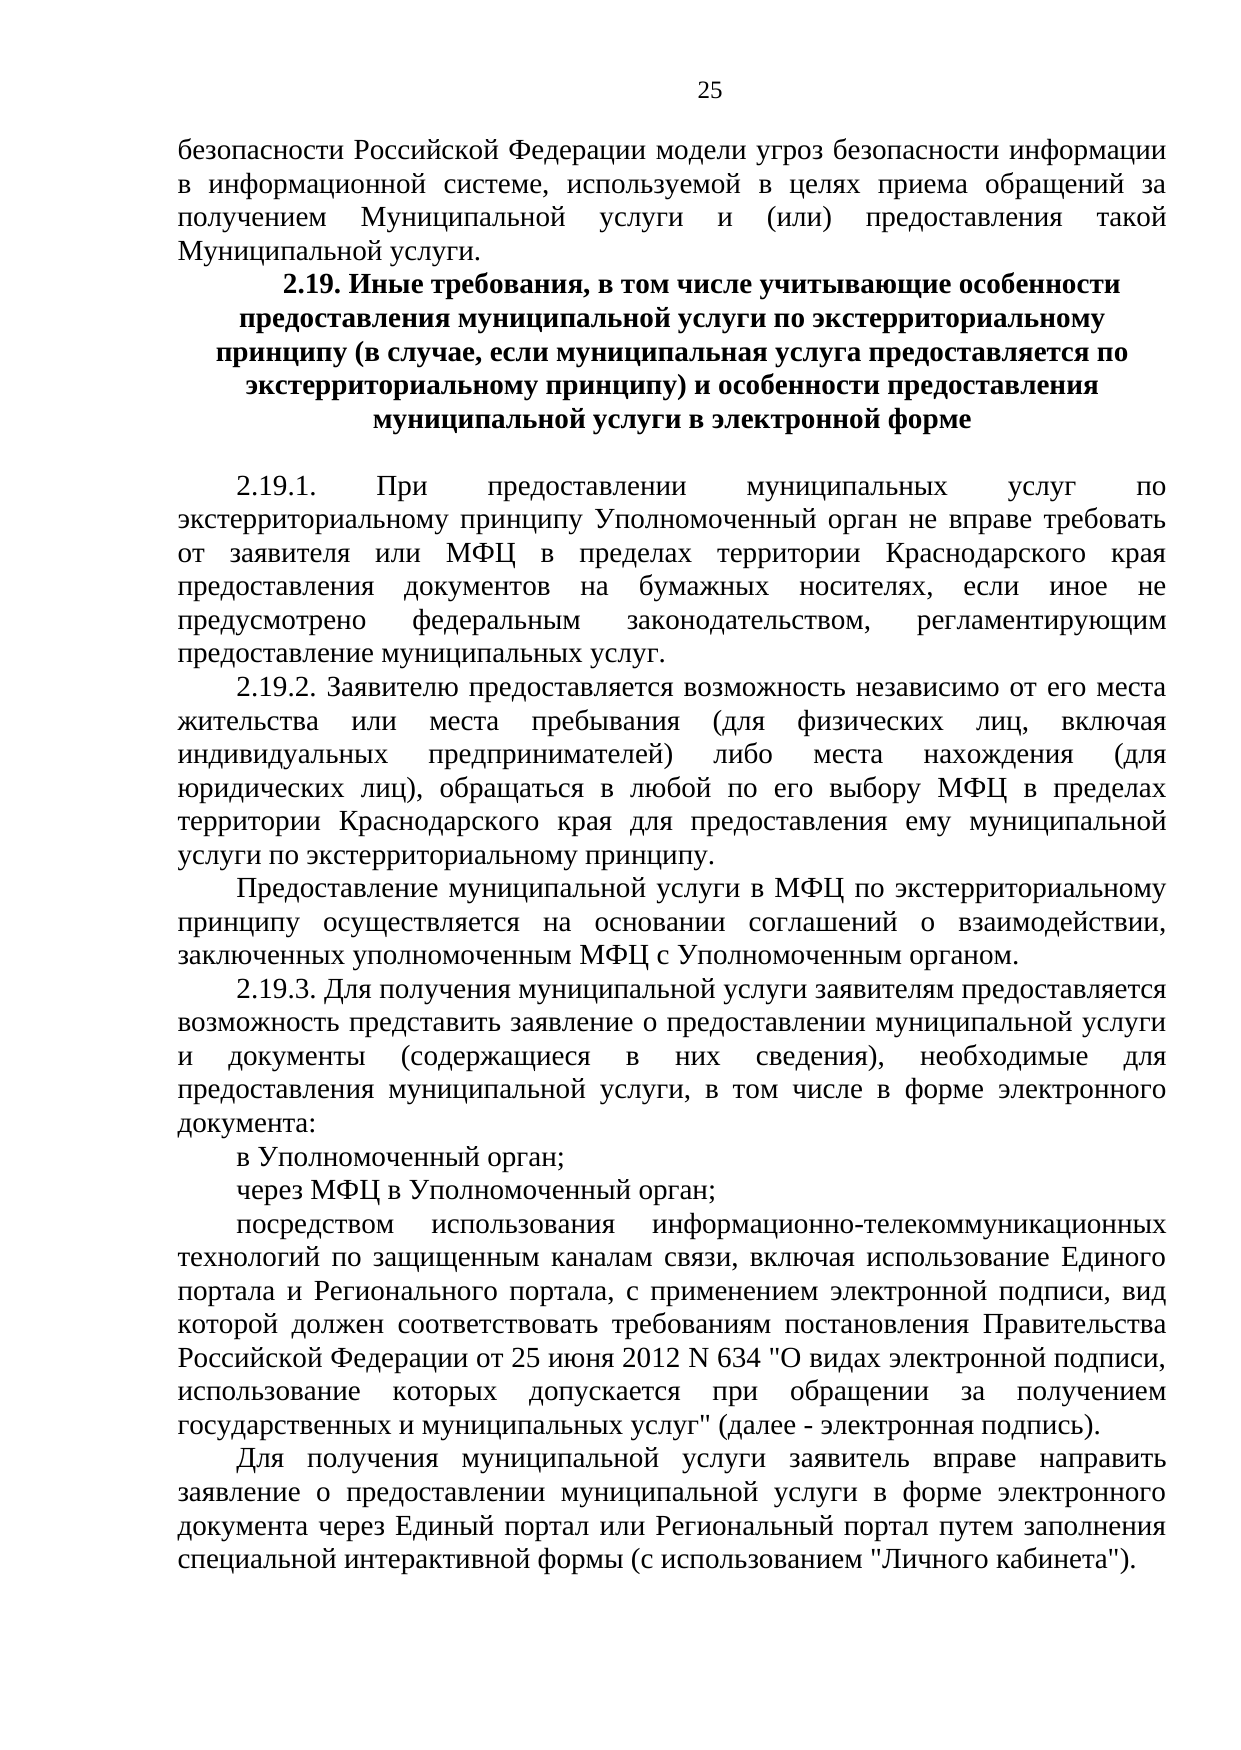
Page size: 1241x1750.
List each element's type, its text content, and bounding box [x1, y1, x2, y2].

text 2.19.2. Заявителю предоставляется возможность независимо от его места жительства или места пребывания (для физических лиц, включая индивидуальных предпринимателей) либо места нахождения (для юридических лиц), обращаться в любой по его выбору МФЦ в пределах территории Краснодарского края для предоставления ему муниципальной услуги по экстерриториальному принципу. [177, 669, 1167, 870]
text через МФЦ в Уполномоченный орган; [177, 1172, 1167, 1206]
text 2.19. Иные требования, в том числе учитывающие особенности предоставления муниципальной услуги по экстерриториальному принципу (в случае, если муниципальная услуга предоставляется по экстерриториальному принципу) и особенности предоставления муниципальной услуги в электронной форме [177, 267, 1167, 434]
text Для получения муниципальной услуги заявитель вправе направить заявление о предоставлении муниципальной услуги в форме электронного документа через Единый портал или Региональный портал путем заполнения специальной интерактивной формы (с использованием "Личного кабинета"). [177, 1441, 1167, 1575]
text Предоставление муниципальной услуги в МФЦ по экстерриториальному принципу осуществляется на основании соглашений о взаимодействии, заключенных уполномоченным МФЦ с Уполномоченным органом. [177, 870, 1167, 971]
text 2.19.1. При предоставлении муниципальных услуг по экстерриториальному принципу Уполномоченный орган не вправе требовать от заявителя или МФЦ в пределах территории Краснодарского края предоставления документов на бумажных носителях, если иное не предусмотрено федеральным законодательством, регламентирующим предоставление муниципальных услуг. [177, 468, 1167, 669]
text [177, 132, 1167, 267]
text посредством использования информационно-телекоммуникационных технологий по защищенным каналам связи, включая использование Единого портала и Регионального портала, с применением электронной подписи, вид которой должен соответствовать требованиям постановления Правительства Российской Федерации от 25 июня 2012 N 634 "О видах электронной подписи, использование которых допускается при обращении за получением государственных и муниципальных услуг" (далее - электронная подпись). [177, 1206, 1167, 1441]
text 2.19.3. Для получения муниципальной услуги заявителям предоставляется возможность представить заявление о предоставлении муниципальной услуги и документы (содержащиеся в них сведения), необходимые для предоставления муниципальной услуги, в том числе в форме электронного документа: [177, 971, 1167, 1139]
text в Уполномоченный орган; [177, 1139, 1167, 1172]
